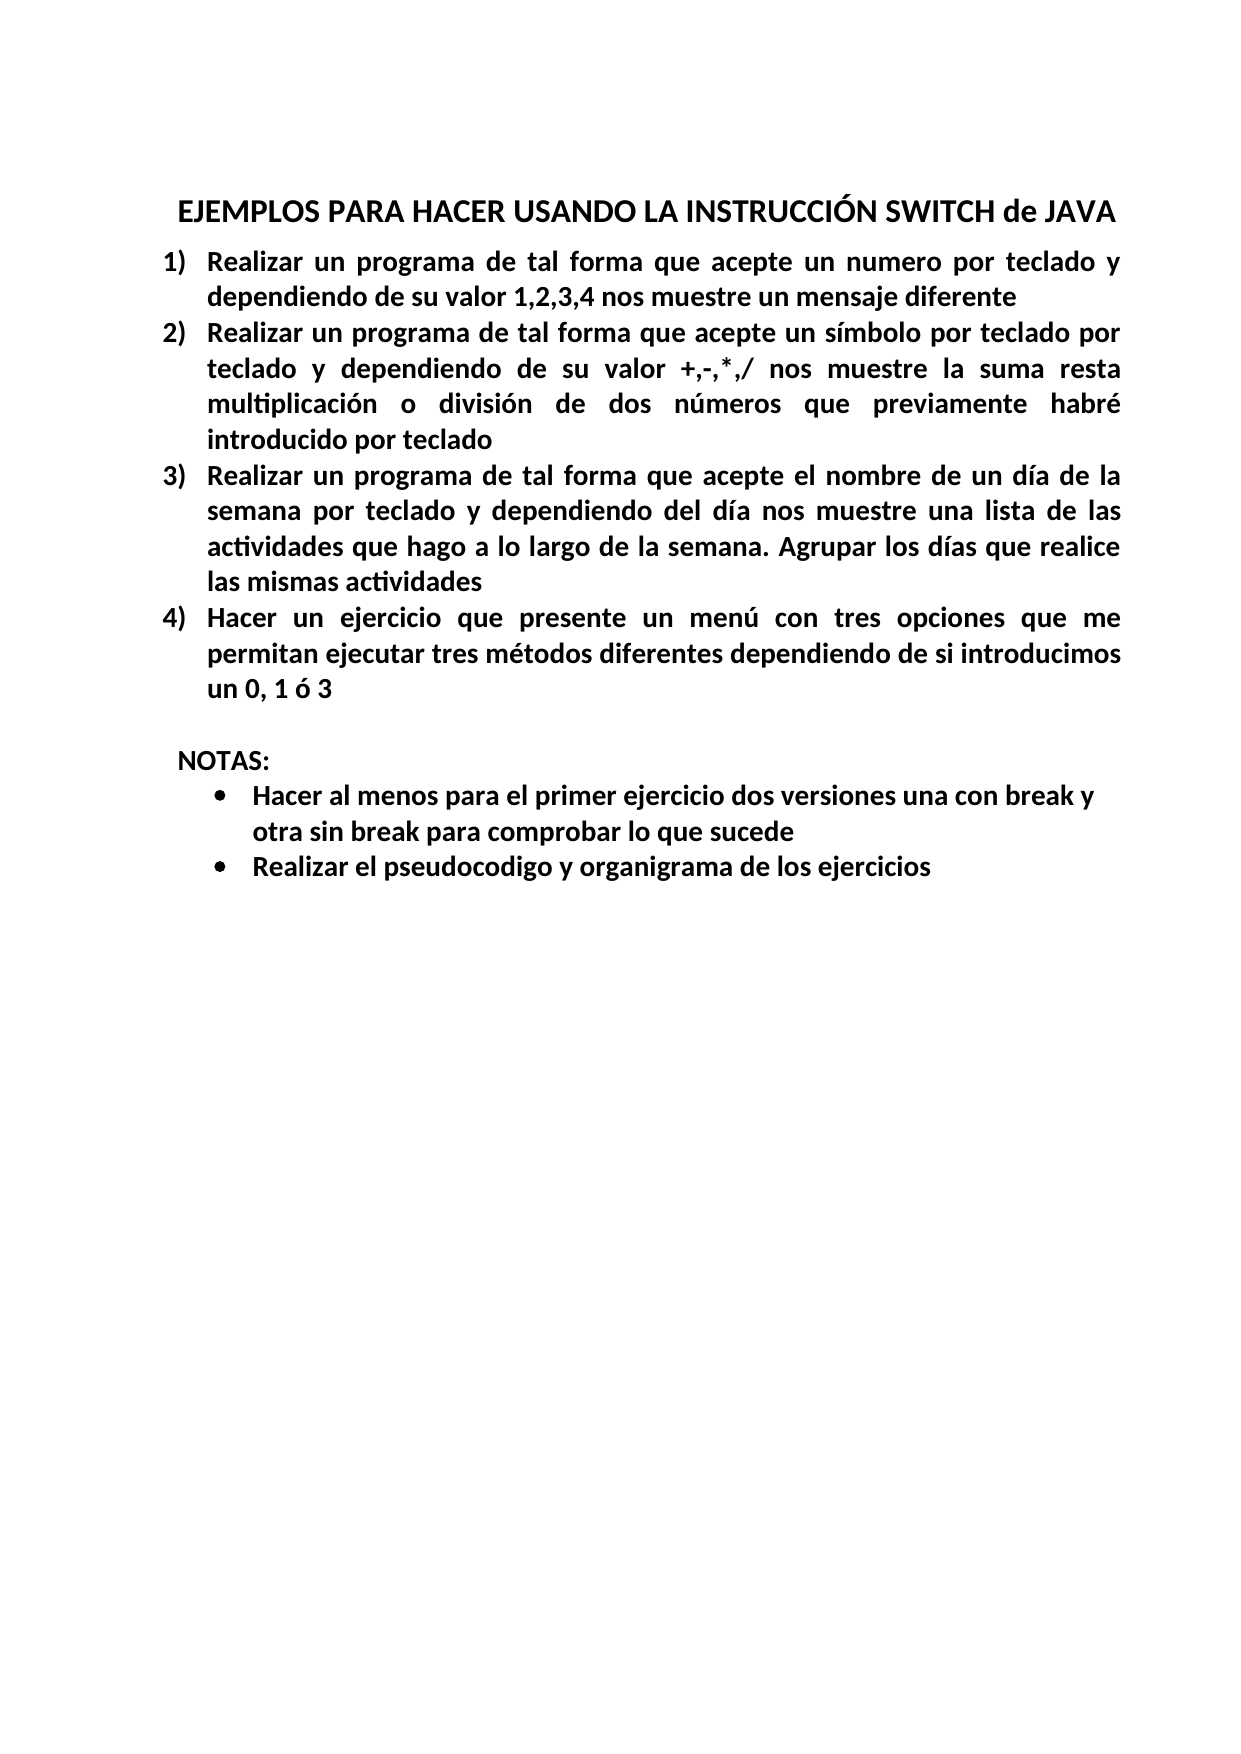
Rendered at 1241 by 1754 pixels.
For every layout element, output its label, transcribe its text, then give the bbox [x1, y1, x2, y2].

list NOTAS: [177, 742, 1122, 777]
list Hacer al menos para el primer ejercicio dos versiones una con break y otra sin break para comprobar lo que sucede [215, 777, 1122, 848]
list Hacer un ejercicio que presente un menú con tres opciones que me permitan ejecutar tres métodos diferentes dependiendo de si introducimos un 0, 1 ó 3 [162, 599, 1122, 706]
text EJEMPLOS PARA HACER USANDO LA INSTRUCCIÓN SWITCH de JAVA [177, 190, 1122, 230]
list Realizar un programa de tal forma que acepte un numero por teclado y dependiendo de su valor 1,2,3,4 nos muestre un mensaje diferente [162, 243, 1122, 314]
list Realizar el pseudocodigo y organigrama de los ejercicios [215, 848, 1122, 884]
list Realizar un programa de tal forma que acepte el nombre de un día de la semana por teclado y dependiendo del día nos muestre una lista de las actividades que hago a lo largo de la semana. Agrupar los días que realice las mismas actividades [162, 457, 1122, 599]
list Realizar un programa de tal forma que acepte un símbolo por teclado por teclado y dependiendo de su valor +,-,*,/ nos muestre la suma resta multiplicación o división de dos números que previamente habré introducido por teclado [162, 314, 1122, 457]
